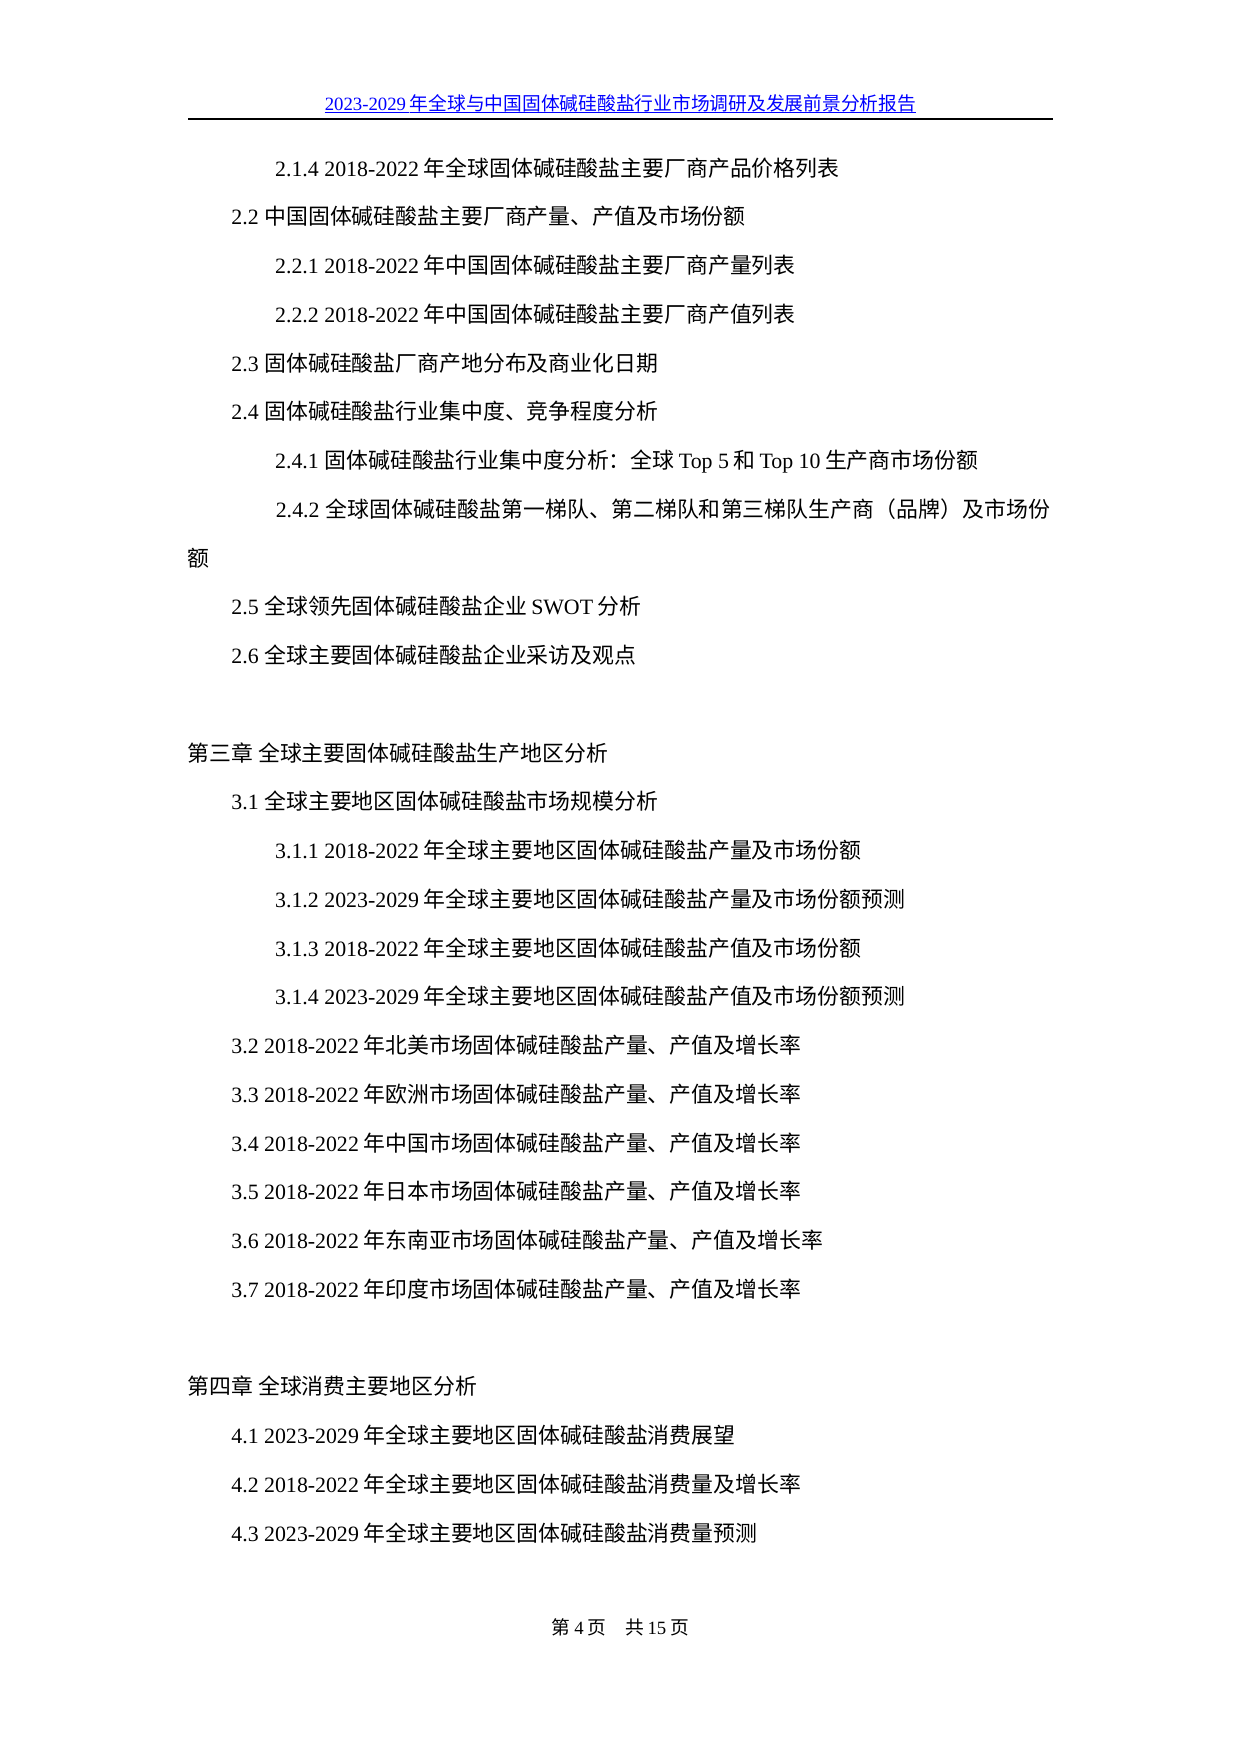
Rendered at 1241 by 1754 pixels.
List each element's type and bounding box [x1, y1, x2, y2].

text [187, 150, 1053, 1548]
